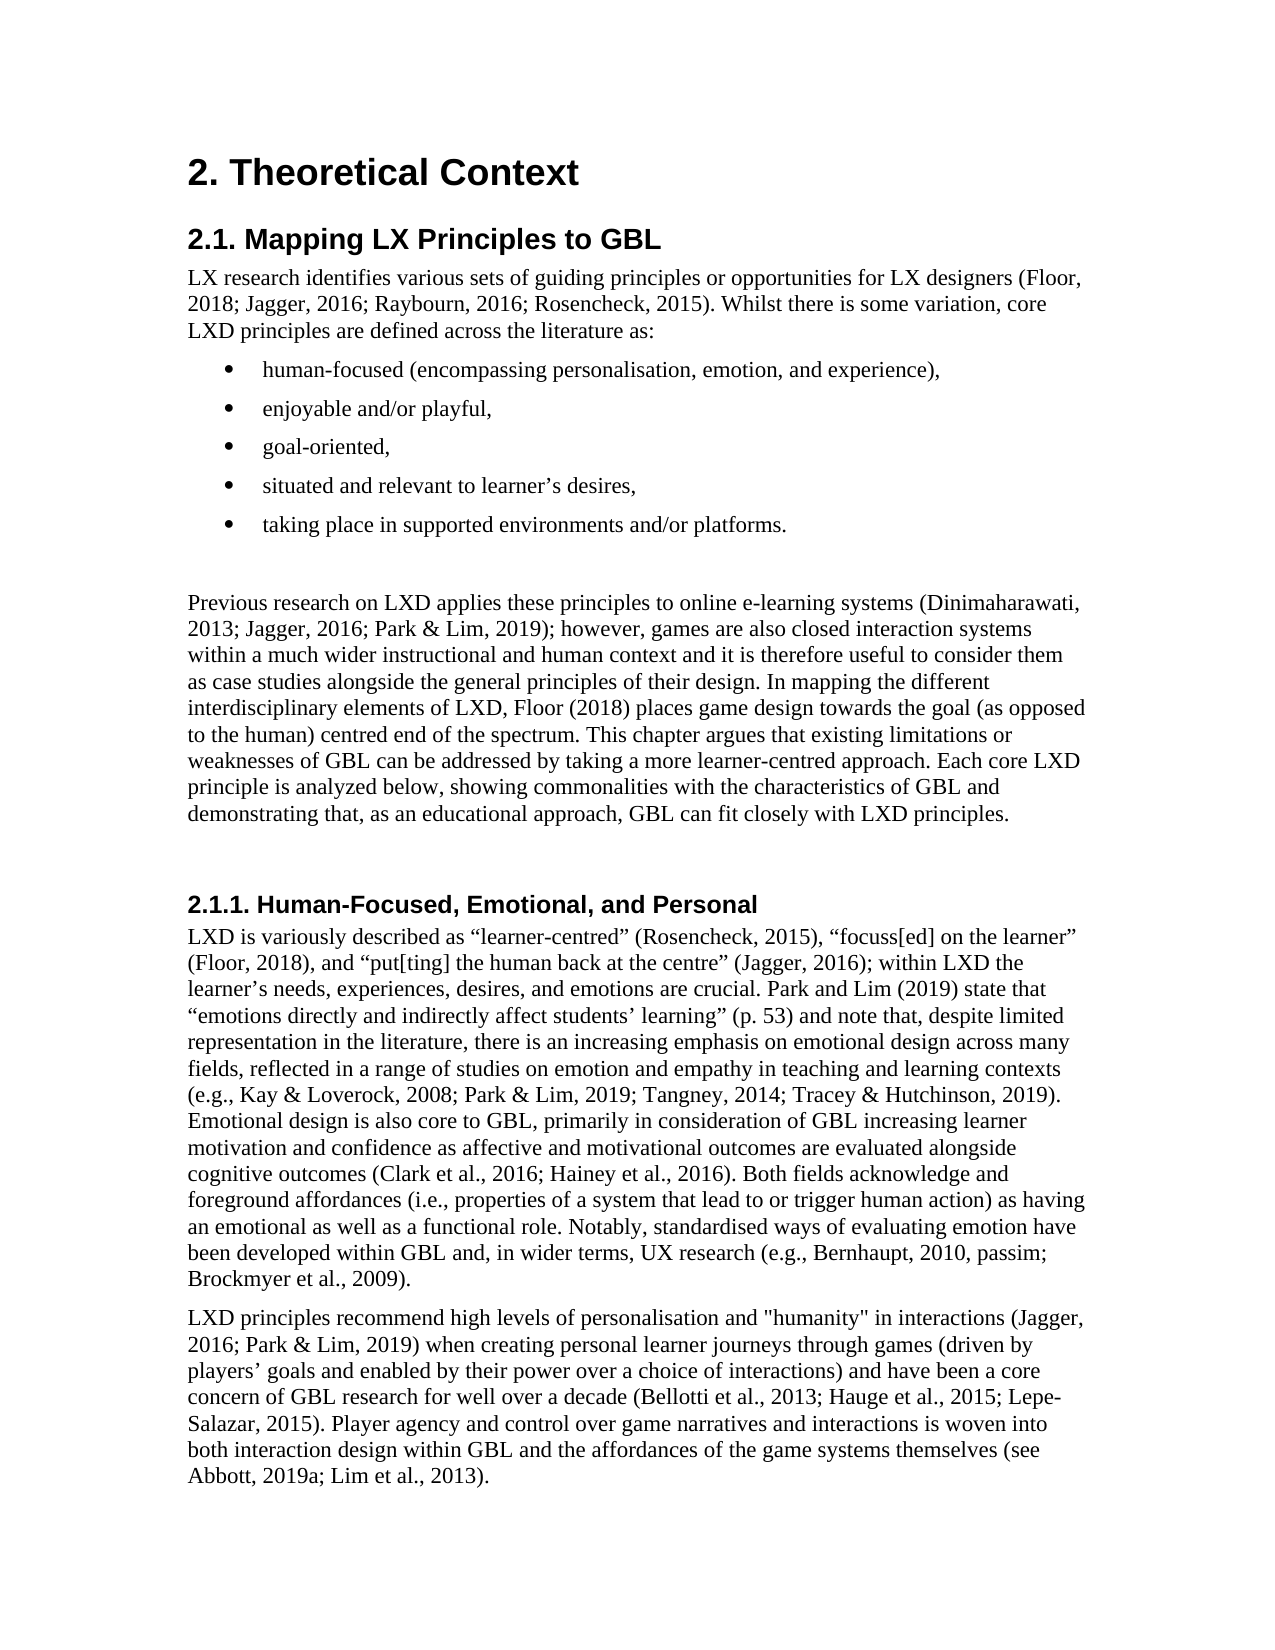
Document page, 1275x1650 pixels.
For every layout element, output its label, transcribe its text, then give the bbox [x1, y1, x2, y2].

text LXD is variously described as “learner-centred” (Rosencheck, 2015), “focuss[ed] on the learner” (Floor, 2018), and “put[ting] the human back at the centre” (Jagger, 2016); within LXD the learner’s needs, experiences, desires, and emotions are crucial. Park and Lim (2019) state that “emotions directly and indirectly affect students’ learning” (p. 53) and note that, despite limited representation in the literature, there is an increasing emphasis on emotional design across many fields, reflected in a range of studies on emotion and empathy in teaching and learning contexts (e.g., Kay & Loverock, 2008; Park & Lim, 2019; Tangney, 2014; Tracey & Hutchinson, 2019). Emotional design is also core to GBL, primarily in consideration of GBL increasing learner motivation and confidence as affective and motivational outcomes are evaluated alongside cognitive outcomes (Clark et al., 2016; Hainey et al., 2016). Both fields acknowledge and foreground affordances (i.e., properties of a system that lead to or trigger human action) as having an emotional as well as a functional role. Notably, standardised ways of evaluating emotion have been developed within GBL and, in wider terms, UX research (e.g., Bernhaupt, 2010, passim; Brockmyer et al., 2009). [187, 923, 1087, 1292]
text LXD principles recommend high levels of personalisation and "humanity" in interactions (Jagger, 2016; Park & Lim, 2019) when creating personal learner journeys through games (driven by players’ goals and enabled by their power over a choice of interactions) and have been a core concern of GBL research for well over a decade (Bellotti et al., 2013; Hauge et al., 2015; Lepe-Salazar, 2015). Player agency and control over game narratives and interactions is woven into both interaction design within GBL and the affordances of the game systems themselves (see Abbott, 2019a; Lim et al., 2013). [187, 1304, 1087, 1489]
list goal-oriented, [225, 433, 1087, 460]
subtitle 2. Theoretical Context [187, 150, 1087, 193]
text LX research identifies various sets of guiding principles or opportunities for LX designers (Floor, 2018; Jagger, 2016; Raybourn, 2016; Rosencheck, 2015). Whilst there is some variation, core LXD principles are defined across the literature as: [187, 264, 1087, 343]
subtitle 2.1.1. Human-Focused, Emotional, and Personal [187, 890, 1087, 919]
list human-focused (encompassing personalisation, emotion, and experience), [225, 356, 1087, 382]
list situated and relevant to learner’s desires, [225, 472, 1087, 499]
list taking place in supported environments and/or platforms. [225, 511, 1087, 537]
subtitle 2.1. Mapping LX Principles to GBL [187, 222, 1087, 256]
text Previous research on LXD applies these principles to online e-learning systems (Dinimaharawati, 2013; Jagger, 2016; Park & Lim, 2019); however, games are also closed interaction systems within a much wider instructional and human context and it is therefore useful to consider them as case studies alongside the general principles of their design. In mapping the different interdisciplinary elements of LXD, Floor (2018) places game design towards the goal (as opposed to the human) centred end of the spectrum. This chapter argues that existing limitations or weaknesses of GBL can be addressed by taking a more learner-centred approach. Each core LXD principle is analyzed below, showing commonalities with the characteristics of GBL and demonstrating that, as an educational approach, GBL can fit closely with LXD principles. [187, 589, 1087, 826]
list enjoyable and/or playful, [225, 394, 1087, 421]
